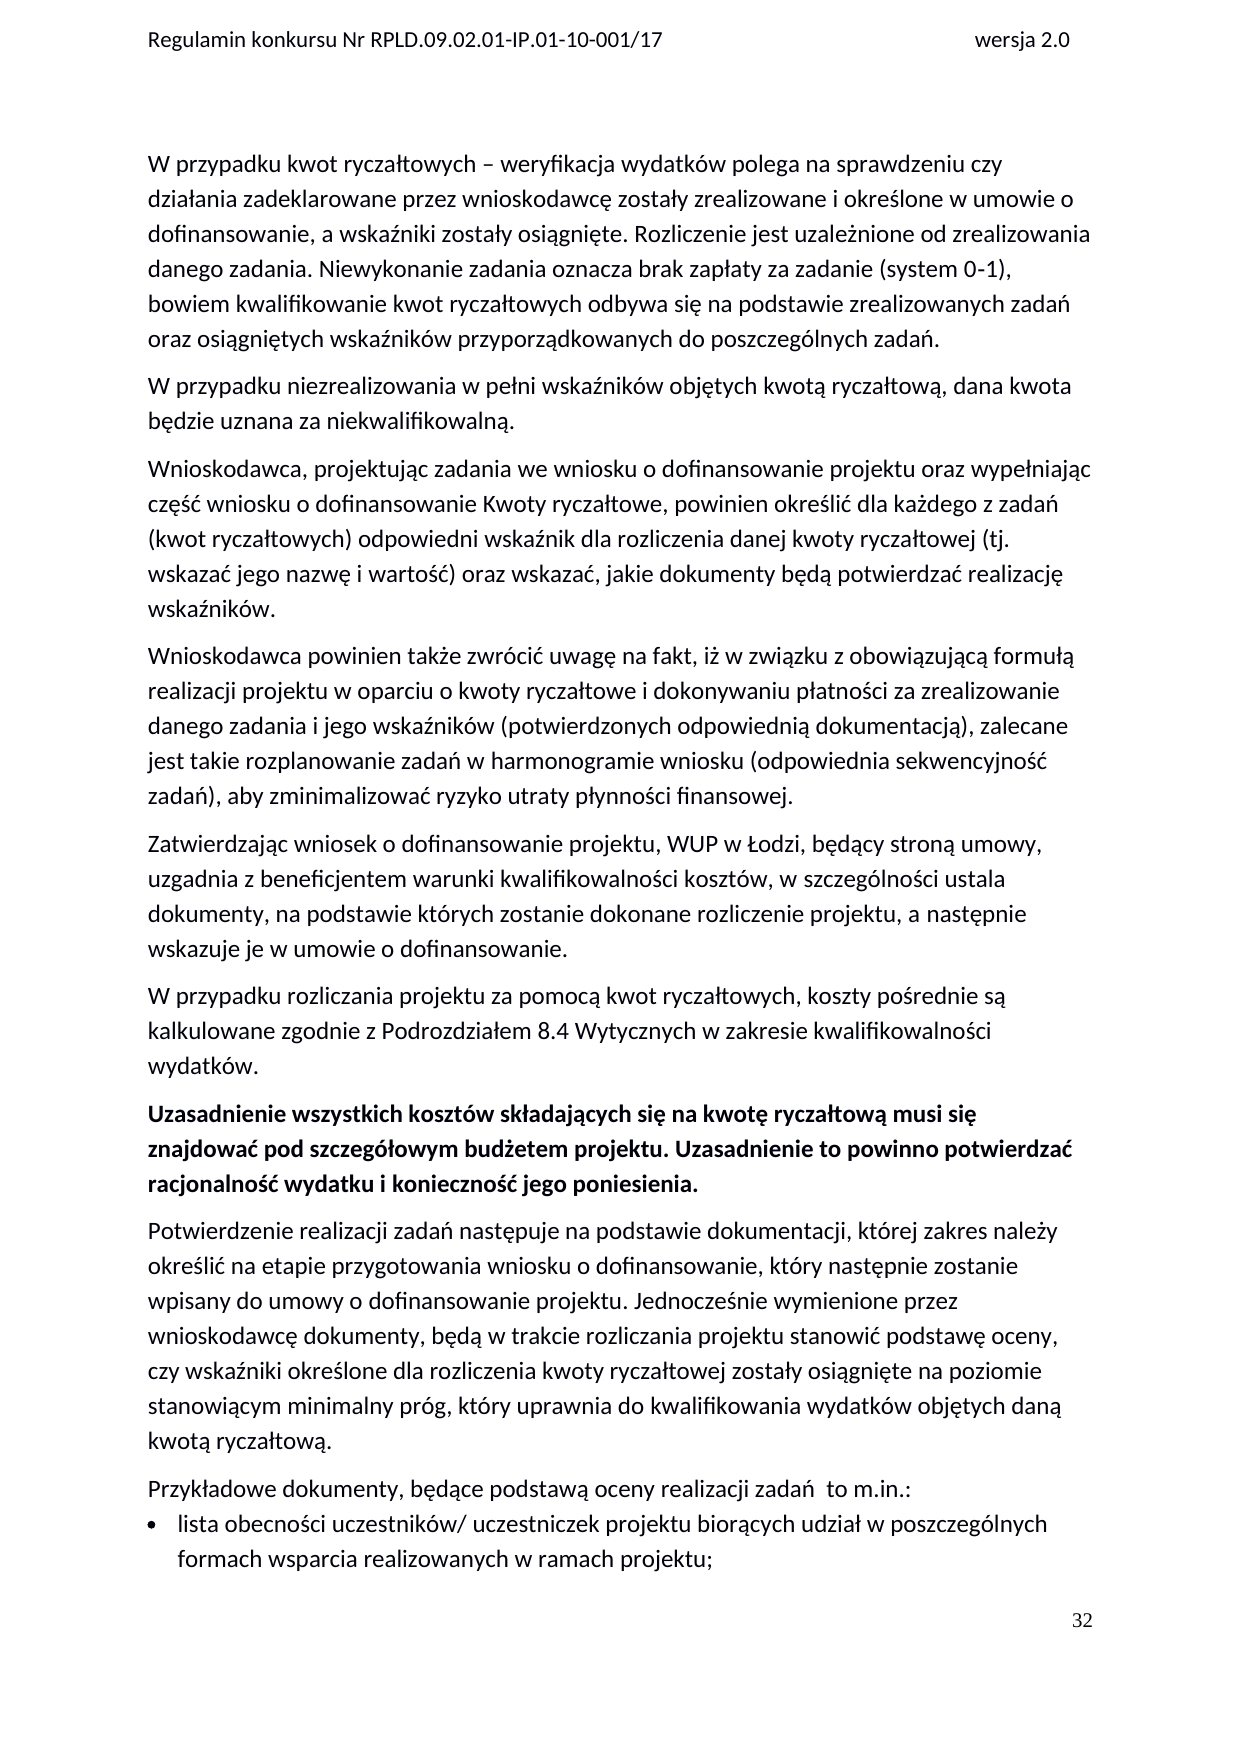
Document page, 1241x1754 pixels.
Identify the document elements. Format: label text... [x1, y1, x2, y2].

list lista obecności uczestników/ uczestniczek projektu biorących udział w poszczególnych formach wsparcia realizowanych w ramach projektu; [148, 1508, 1092, 1573]
text W przypadku rozliczania projektu za pomocą kwot ryczałtowych, koszty pośrednie są kalkulowane zgodnie z Podrozdziałem 8.4 Wytycznych w zakresie kwalifikowalności wydatków. [148, 980, 1092, 1081]
text Wnioskodawca powinien także zwrócić uwagę na fakt, iż w związku z obowiązującą formułą realizacji projektu w oparciu o kwoty ryczałtowe i dokonywaniu płatności za zrealizowanie danego zadania i jego wskaźników (potwierdzonych odpowiednią dokumentacją), zalecane jest takie rozplanowanie zadań w harmonogramie wniosku (odpowiednia sekwencyjność zadań), aby zminimalizować ryzyko utraty płynności finansowej. [148, 640, 1092, 811]
text W przypadku niezrealizowania w pełni wskaźników objętych kwotą ryczałtową, dana kwota będzie uznana za niekwalifikowalną. [148, 370, 1092, 436]
text W przypadku kwot ryczałtowych – weryfikacja wydatków polega na sprawdzeniu czy działania zadeklarowane przez wnioskodawcę zostały zrealizowane i określone w umowie o dofinansowanie, a wskaźniki zostały osiągnięte. Rozliczenie jest uzależnione od zrealizowania danego zadania. Niewykonanie zadania oznacza brak zapłaty za zadanie (system 0‐1), bowiem kwalifikowanie kwot ryczałtowych odbywa się na podstawie zrealizowanych zadań oraz osiągniętych wskaźników przyporządkowanych do poszczególnych zadań. [148, 148, 1092, 353]
text Zatwierdzając wniosek o dofinansowanie projektu, WUP w Łodzi, będący stroną umowy, uzgadnia z beneficjentem warunki kwalifikowalności kosztów, w szczególności ustala dokumenty, na podstawie których zostanie dokonane rozliczenie projektu, a następnie wskazuje je w umowie o dofinansowanie. [148, 828, 1092, 963]
text Potwierdzenie realizacji zadań następuje na podstawie dokumentacji, której zakres należy określić na etapie przygotowania wniosku o dofinansowanie, który następnie zostanie wpisany do umowy o dofinansowanie projektu. Jednocześnie wymienione przez wnioskodawcę dokumenty, będą w trakcie rozliczania projektu stanowić podstawę oceny, czy wskaźniki określone dla rozliczenia kwoty ryczałtowej zostały osiągnięte na poziomie stanowiącym minimalny próg, który uprawnia do kwalifikowania wydatków objętych daną kwotą ryczałtową. [148, 1215, 1092, 1456]
text Wnioskodawca, projektując zadania we wniosku o dofinansowanie projektu oraz wypełniając część wniosku o dofinansowanie Kwoty ryczałtowe, powinien określić dla każdego z zadań (kwot ryczałtowych) odpowiedni wskaźnik dla rozliczenia danej kwoty ryczałtowej (tj. wskazać jego nazwę i wartość) oraz wskazać, jakie dokumenty będą potwierdzać realizację wskaźników. [148, 453, 1092, 623]
text Uzasadnienie wszystkich kosztów składających się na kwotę ryczałtową musi się znajdować pod szczegółowym budżetem projektu. Uzasadnienie to powinno potwierdzać racjonalność wydatku i konieczność jego poniesienia. [148, 1098, 1092, 1198]
text Przykładowe dokumenty, będące podstawą oceny realizacji zadań to m.in.: [148, 1473, 1092, 1503]
